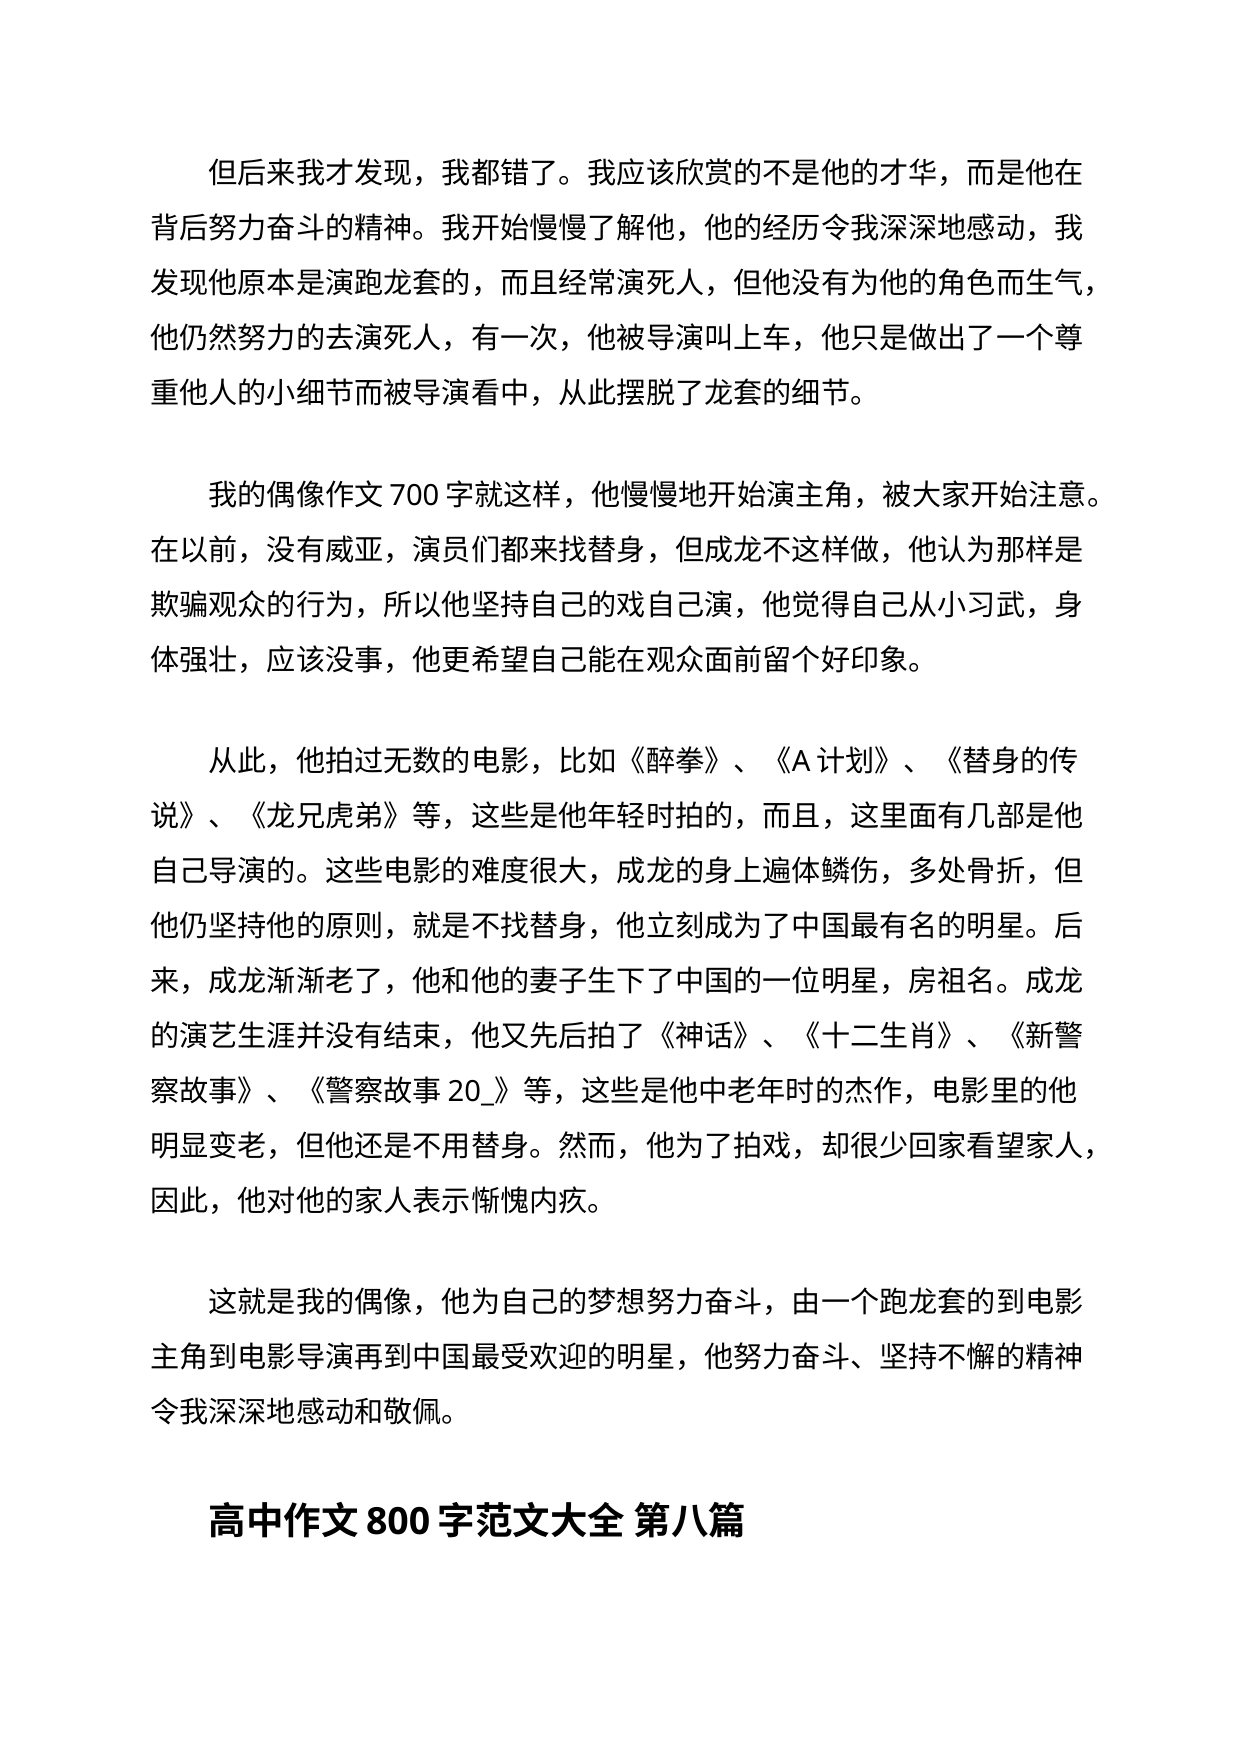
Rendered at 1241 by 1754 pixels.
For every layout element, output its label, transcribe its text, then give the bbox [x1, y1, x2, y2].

text 高中作文800字范文大全 第八篇 [150, 1491, 1090, 1545]
text 从此，他拍过无数的电影，比如《醉拳》、《A计划》、《替身的传说》、《龙兄虎弟》等，这些是他年轻时拍的，而且，这里面有几部是他自己导演的。这些电影的难度很大，成龙的身上遍体鳞伤，多处骨折，但他仍坚持他的原则，就是不找替身，他立刻成为了中国最有名的明星。后来，成龙渐渐老了，他和他的妻子生下了中国的一位明星，房祖名。成龙的演艺生涯并没有结束，他又先后拍了《神话》、《十二生肖》、《新警察故事》、《警察故事20_》等，这些是他中老年时的杰作，电影里的他明显变老，但他还是不用替身。然而，他为了拍戏，却很少回家看望家人，因此，他对他的家人表示惭愧内疚。 [150, 738, 1090, 1219]
text 但后来我才发现，我都错了。我应该欣赏的不是他的才华，而是他在背后努力奋斗的精神。我开始慢慢了解他，他的经历令我深深地感动，我发现他原本是演跑龙套的，而且经常演死人，但他没有为他的角色而生气，他仍然努力的去演死人，有一次，他被导演叫上车，他只是做出了一个尊重他人的小细节而被导演看中，从此摆脱了龙套的细节。 [150, 150, 1090, 412]
text 我的偶像作文700字就这样，他慢慢地开始演主角，被大家开始注意。在以前，没有威亚，演员们都来找替身，但成龙不这样做，他认为那样是欺骗观众的行为，所以他坚持自己的戏自己演，他觉得自己从小习武，身体强壮，应该没事，他更希望自己能在观众面前留个好印象。 [150, 471, 1090, 678]
text 这就是我的偶像，他为自己的梦想努力奋斗，由一个跑龙套的到电影主角到电影导演再到中国最受欢迎的明星，他努力奋斗、坚持不懈的精神令我深深地感动和敬佩。 [150, 1279, 1090, 1431]
